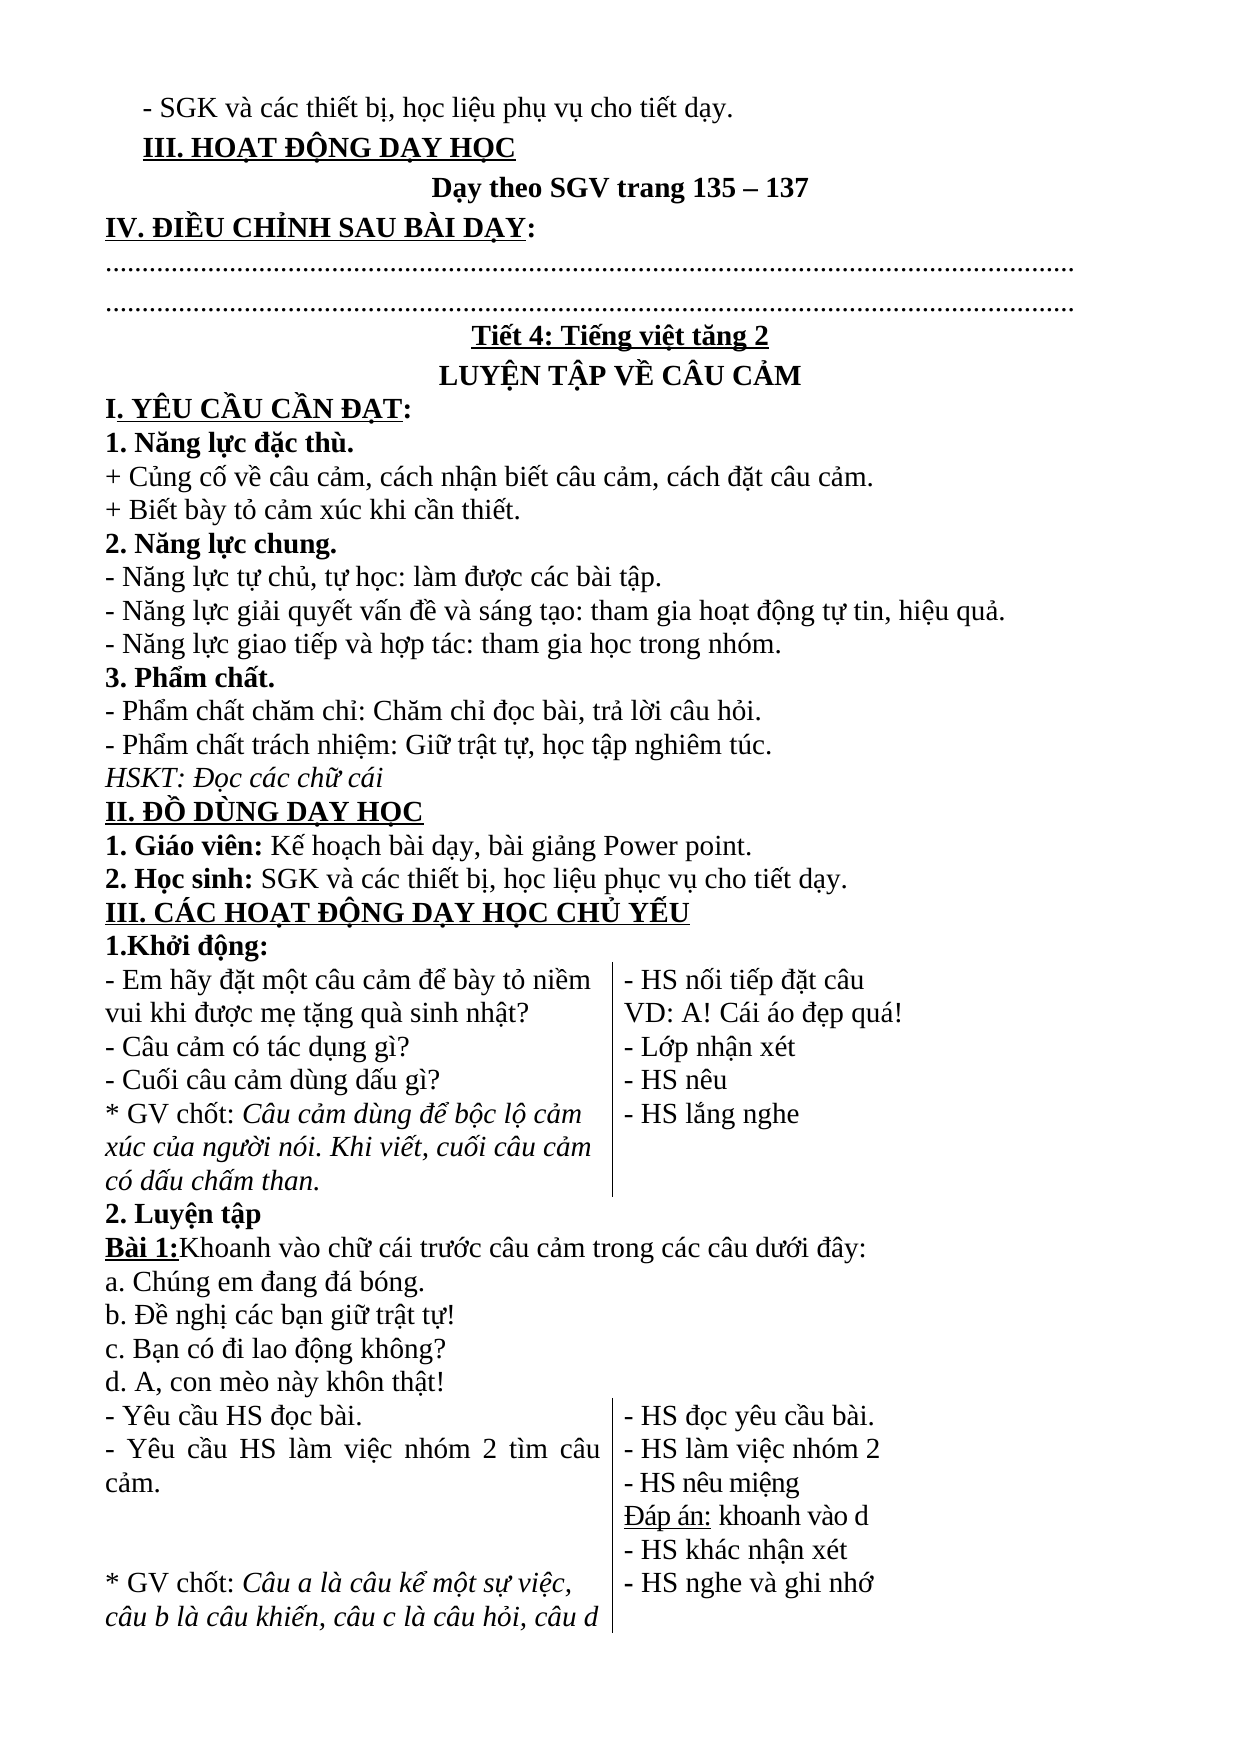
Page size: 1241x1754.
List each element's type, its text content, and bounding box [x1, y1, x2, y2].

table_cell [613, 1566, 1131, 1633]
table_header Bài 1:Khoanh vào chữ cái trước câu cảm trong các câu dưới đây: a. Chúng em đang đá bóng. b. Đề nghị các bạn giữ trật tự! c. Bạn có đi lao động không? d. A, con mèo này khôn thật! [94, 1230, 1131, 1398]
text - Phẩm chất chăm chỉ: Chăm chỉ đọc bài, trả lời câu hỏi. [105, 693, 1135, 727]
text - Năng lực giải quyết vấn đề và sáng tạo: tham gia hoạt động tự tin, hiệu quả. [105, 593, 1135, 626]
table_cell - Yêu cầu HS đọc bài. - Yêu cầu HS làm việc nhóm 2 tìm câu cảm. [94, 1398, 612, 1566]
text II. ĐỒ DÙNG DẠY HỌC [105, 794, 1135, 828]
text Tiết 4: Tiếng việt tăng 2 [105, 318, 1135, 351]
table_cell - HS lắng nghe [613, 1096, 1131, 1197]
text III. CÁC HOẠT ĐỘNG DẠY HỌC CHỦ YẾU [105, 895, 1135, 928]
text HSKT: Đọc các chữ cái [105, 761, 1135, 794]
text - Năng lực giao tiếp và hợp tác: tham gia học trong nhóm. [105, 626, 1135, 660]
text - SGK và các thiết bị, học liệu phụ vụ cho tiết dạy. [105, 90, 1135, 123]
text + Củng cố về câu cảm, cách nhận biết câu cảm, cách đặt câu cảm. [105, 459, 1135, 492]
text 2. Năng lực chung. [105, 526, 1135, 559]
text 1.Khởi động: [105, 928, 1135, 962]
text 2. Luyện tập [105, 1197, 1135, 1230]
table_header - HS nối tiếp đặt câu VD: A! Cái áo đẹp quá! - Lớp nhận xét - HS nêu [613, 962, 1131, 1096]
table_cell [94, 1566, 612, 1633]
text 1. Giáo viên: Kế hoạch bài dạy, bài giảng Power point. [105, 828, 1135, 861]
text - Phẩm chất trách nhiệm: Giữ trật tự, học tập nghiêm túc. [105, 727, 1135, 761]
text 1. Năng lực đặc thù. [105, 425, 1135, 459]
text Dạy theo SGV trang 135 – 137 [105, 170, 1135, 204]
text III. HOẠT ĐỘNG DẠY HỌC [105, 130, 1135, 164]
text LUYỆN TẬP VỀ CÂU CẢM [105, 358, 1135, 392]
text - Năng lực tự chủ, tự học: làm được các bài tập. [105, 559, 1135, 593]
text + Biết bày tỏ cảm xúc khi cần thiết. [105, 492, 1135, 526]
text IV. ĐIỀU CHỈNH SAU BÀI DẠY: [105, 211, 1135, 244]
text 3. Phẩm chất. [105, 660, 1135, 693]
table_header - Em hãy đặt một câu cảm để bày tỏ niềm vui khi được mẹ tặng quà sinh nhật? - Câu cảm có tác dụng gì? - Cuối câu cảm dùng dấu gì? [94, 962, 612, 1096]
text 2. Học sinh: SGK và các thiết bị, học liệu phục vụ cho tiết dạy. [105, 861, 1135, 895]
text ..................................................................................................................................... [105, 284, 1135, 318]
table_cell - HS đọc yêu cầu bài. - HS làm việc nhóm 2 - HS nêu miệng Đáp án: khoanh vào d - HS khác nhận xét [613, 1398, 1131, 1566]
table_cell * GV chốt: Câu cảm dùng để bộc lộ cảm xúc của người nói. Khi viết, cuối câu cảm có dấu chấm than. [94, 1096, 612, 1197]
text I. YÊU CẦU CẦN ĐẠT: [105, 392, 1135, 425]
text ..................................................................................................................................... [105, 244, 1135, 278]
